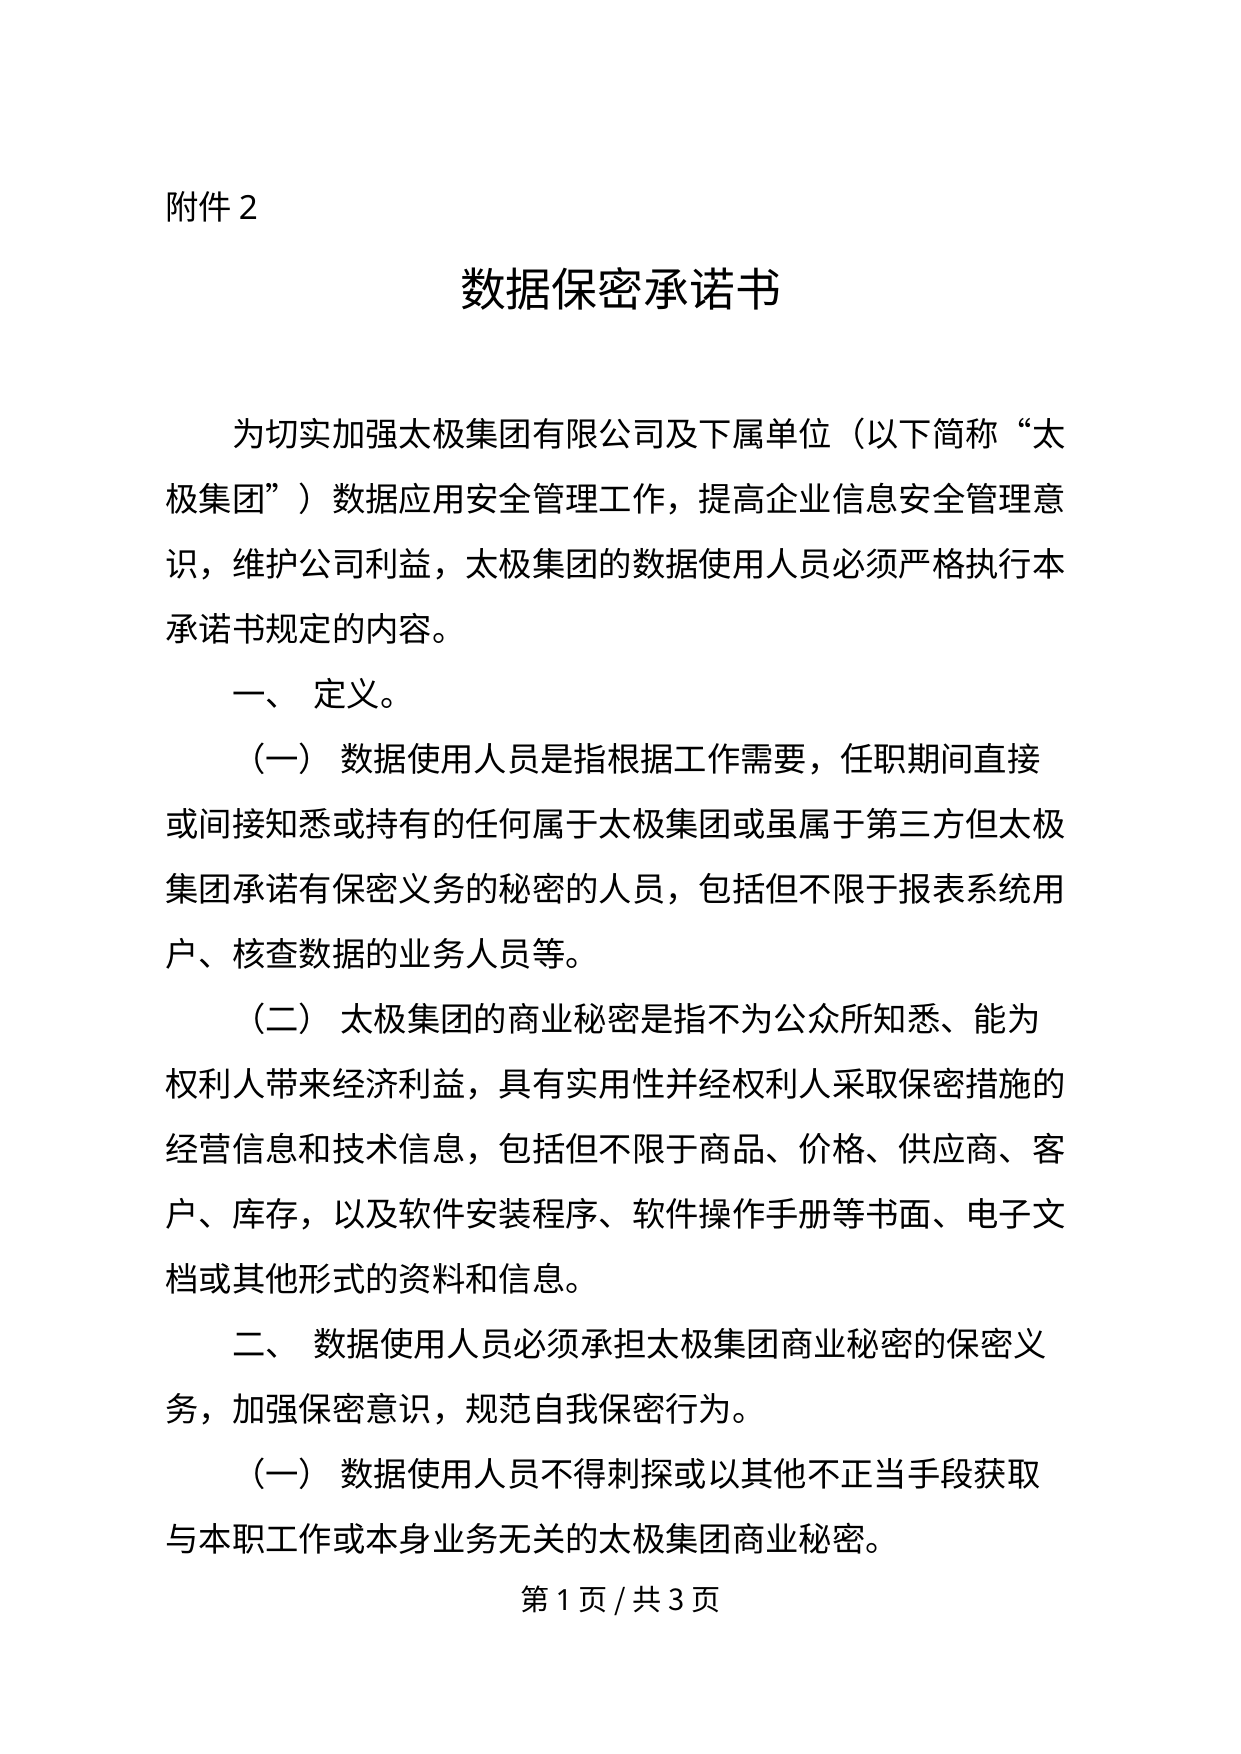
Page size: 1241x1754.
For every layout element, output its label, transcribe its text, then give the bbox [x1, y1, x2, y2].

list 数据使用人员是指根据工作需要，任职期间直接或间接知悉或持有的任何属于太极集团或虽属于第三方但太极集团承诺有保密义务的秘密的人员，包括但不限于报表系统用户、核查数据的业务人员等。 [165, 725, 1066, 985]
list 数据使用人员必须承担太极集团商业秘密的保密义务，加强保密意识，规范自我保密行为。 [165, 1310, 1066, 1440]
text 为切实加强太极集团有限公司及下属单位（以下简称“太极集团”）数据应用安全管理工作，提高企业信息安全管理意识，维护公司利益，太极集团的数据使用人员必须严格执行本承诺书规定的内容。 [165, 400, 1075, 660]
list 太极集团的商业秘密是指不为公众所知悉、能为权利人带来经济利益，具有实用性并经权利人采取保密措施的经营信息和技术信息，包括但不限于商品、价格、供应商、客户、库存，以及软件安装程序、软件操作手册等书面、电子文档或其他形式的资料和信息。 [165, 985, 1066, 1310]
text 数据保密承诺书 [165, 237, 1075, 335]
list 数据使用人员不得刺探或以其他不正当手段获取与本职工作或本身业务无关的太极集团商业秘密。 [165, 1440, 1066, 1570]
list 定义。 [165, 660, 1066, 725]
text 附件2 [165, 172, 1075, 237]
